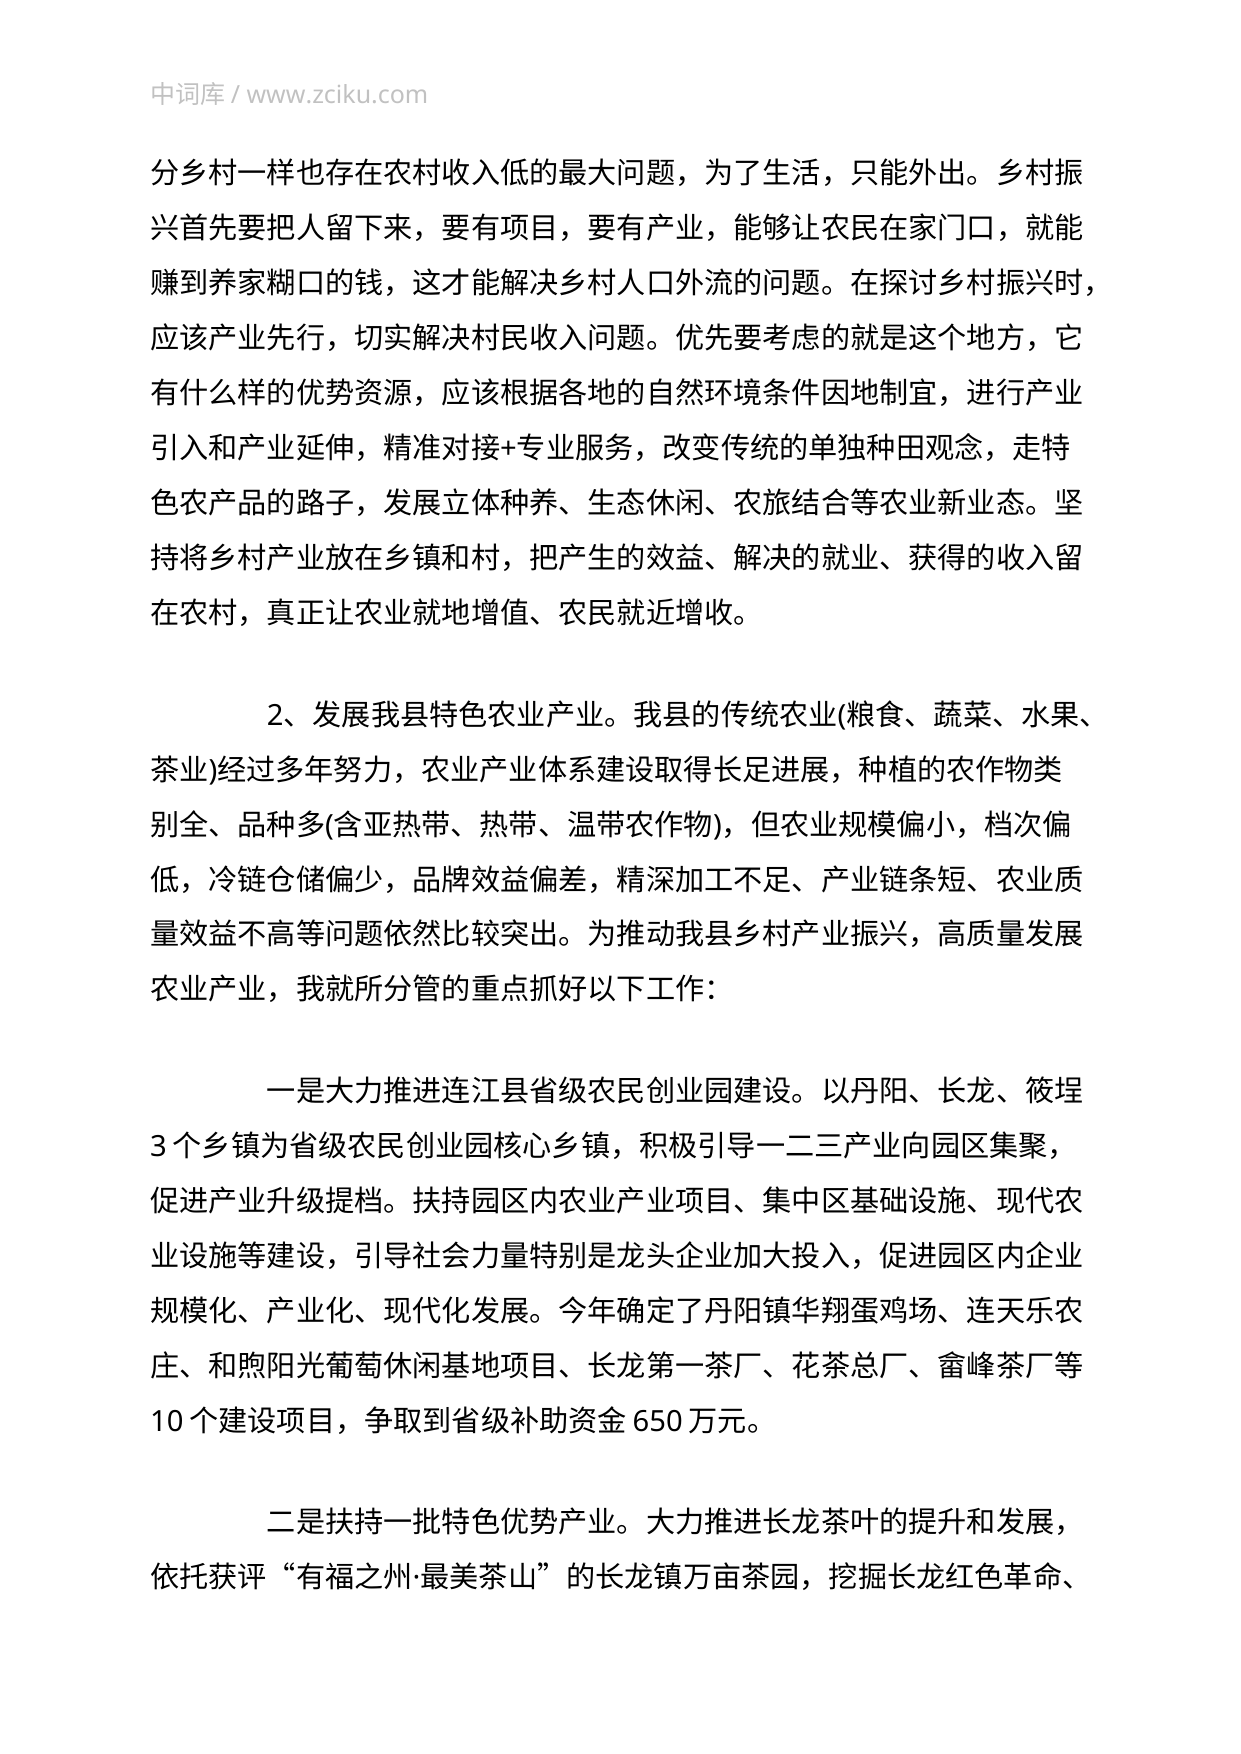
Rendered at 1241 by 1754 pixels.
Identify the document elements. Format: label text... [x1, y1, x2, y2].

text 一是大力推进连江县省级农民创业园建设。以丹阳、长龙、筱埕3个乡镇为省级农民创业园核心乡镇，积极引导一二三产业向园区集聚，促进产业升级提档。扶持园区内农业产业项目、集中区基础设施、现代农业设施等建设，引导社会力量特别是龙头企业加大投入，促进园区内企业规模化、产业化、现代化发展。今年确定了丹阳镇华翔蛋鸡场、连天乐农庄、和煦阳光葡萄休闲基地项目、长龙第一茶厂、花茶总厂、畲峰茶厂等10个建设项目，争取到省级补助资金650万元。 [150, 1068, 1090, 1439]
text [150, 150, 1090, 632]
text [150, 1499, 1090, 1596]
text 2、发展我县特色农业产业。我县的传统农业(粮食、蔬菜、水果、茶业)经过多年努力，农业产业体系建设取得长足进展，种植的农作物类别全、品种多(含亚热带、热带、温带农作物)，但农业规模偏小，档次偏低，冷链仓储偏少，品牌效益偏差，精深加工不足、产业链条短、农业质量效益不高等问题依然比较突出。为推动我县乡村产业振兴，高质量发展农业产业，我就所分管的重点抓好以下工作： [150, 691, 1090, 1008]
